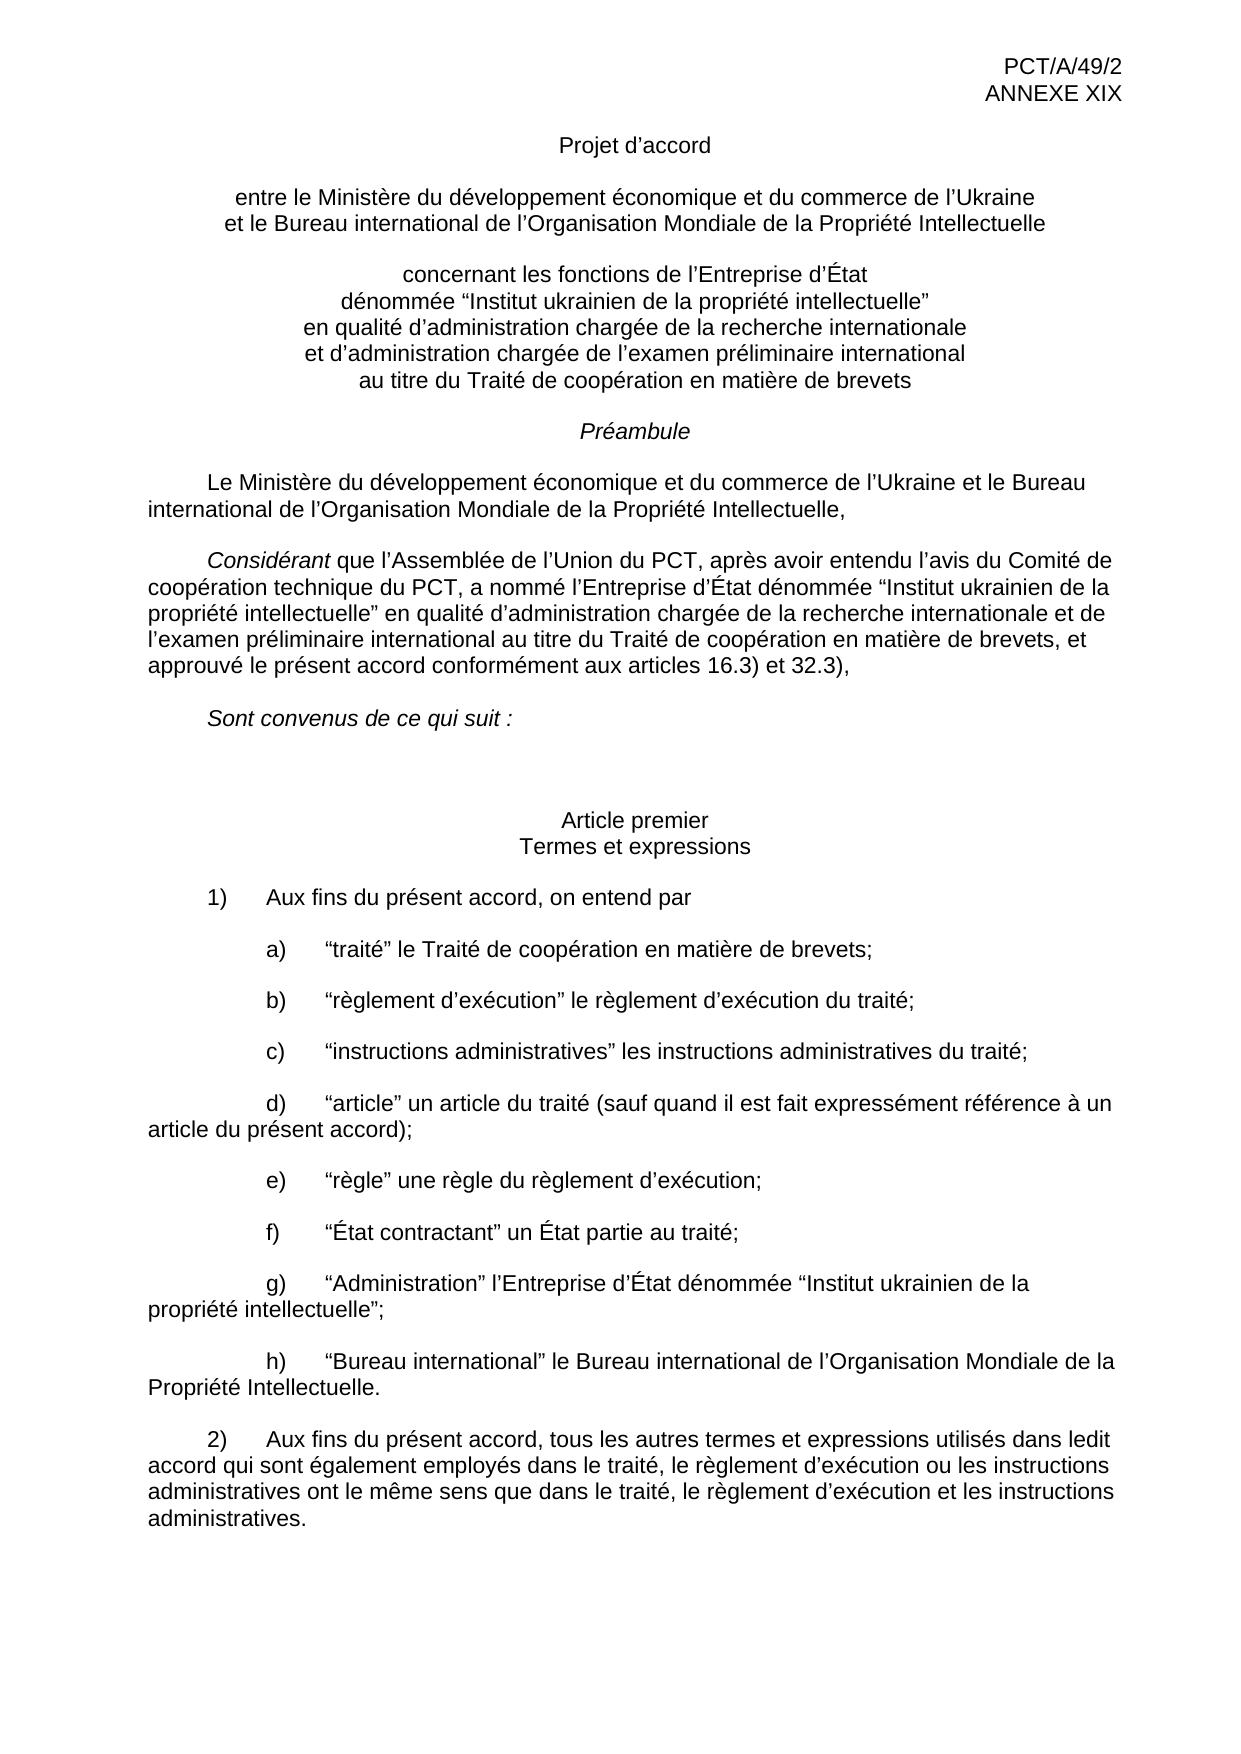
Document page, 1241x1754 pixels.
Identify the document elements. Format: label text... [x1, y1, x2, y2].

text h) “Bureau international” le Bureau international de l’Organisation Mondiale de la Propriété Intellectuelle. [148, 1348, 1122, 1401]
text Sont convenus de ce qui suit : [148, 705, 1122, 732]
text Préambule [148, 418, 1122, 444]
subtitle Article premier Termes et expressions [148, 807, 1122, 859]
text g) “Administration” l’Entreprise d’État dénommée “Institut ukrainien de la propriété intellectuelle”; [148, 1270, 1122, 1323]
text concernant les fonctions de l’Entreprise d’État dénommée “Institut ukrainien de la propriété intellectuelle” en qualité d’administration chargée de la recherche internationale et d’administration chargée de l’examen préliminaire international au titre du Traité de coopération en matière de brevets [148, 261, 1122, 393]
text b) “règlement d’exécution” le règlement d’exécution du traité; [148, 987, 1122, 1013]
text f) “État contractant” un État partie au traité; [148, 1219, 1122, 1245]
text Le Ministère du développement économique et du commerce de l’Ukraine et le Bureau international de l’Organisation Mondiale de la Propriété Intellectuelle, [148, 469, 1122, 522]
text Considérant que l’Assemblée de l’Union du PCT, après avoir entendu l’avis du Comité de coopération technique du PCT, a nommé l’Entreprise d’État dénommée “Institut ukrainien de la propriété intellectuelle” en qualité d’administration chargée de la recherche internationale et de l’examen préliminaire international au titre du Traité de coopération en matière de brevets, et approuvé le présent accord conformément aux articles 16.3) et 32.3), [148, 547, 1122, 679]
text d) “article” un article du traité (sauf quand il est fait expressément référence à un article du présent accord); [148, 1090, 1122, 1142]
text e) “règle” une règle du règlement d’exécution; [148, 1167, 1122, 1194]
text Projet d’accord [148, 132, 1122, 158]
text a) “traité” le Traité de coopération en matière de brevets; [148, 936, 1122, 962]
text entre le Ministère du développement économique et du commerce de l’Ukraine et le Bureau international de l’Organisation Mondiale de la Propriété Intellectuelle [148, 183, 1122, 236]
text c) “instructions administratives” les instructions administratives du traité; [148, 1038, 1122, 1065]
text 2) Aux fins du présent accord, tous les autres termes et expressions utilisés dans ledit accord qui sont également employés dans le traité, le règlement d’exécution ou les instructions administratives ont le même sens que dans le traité, le règlement d’exécution et les instructions administratives. [148, 1426, 1122, 1531]
text 1) Aux fins du présent accord, on entend par [148, 884, 1122, 911]
